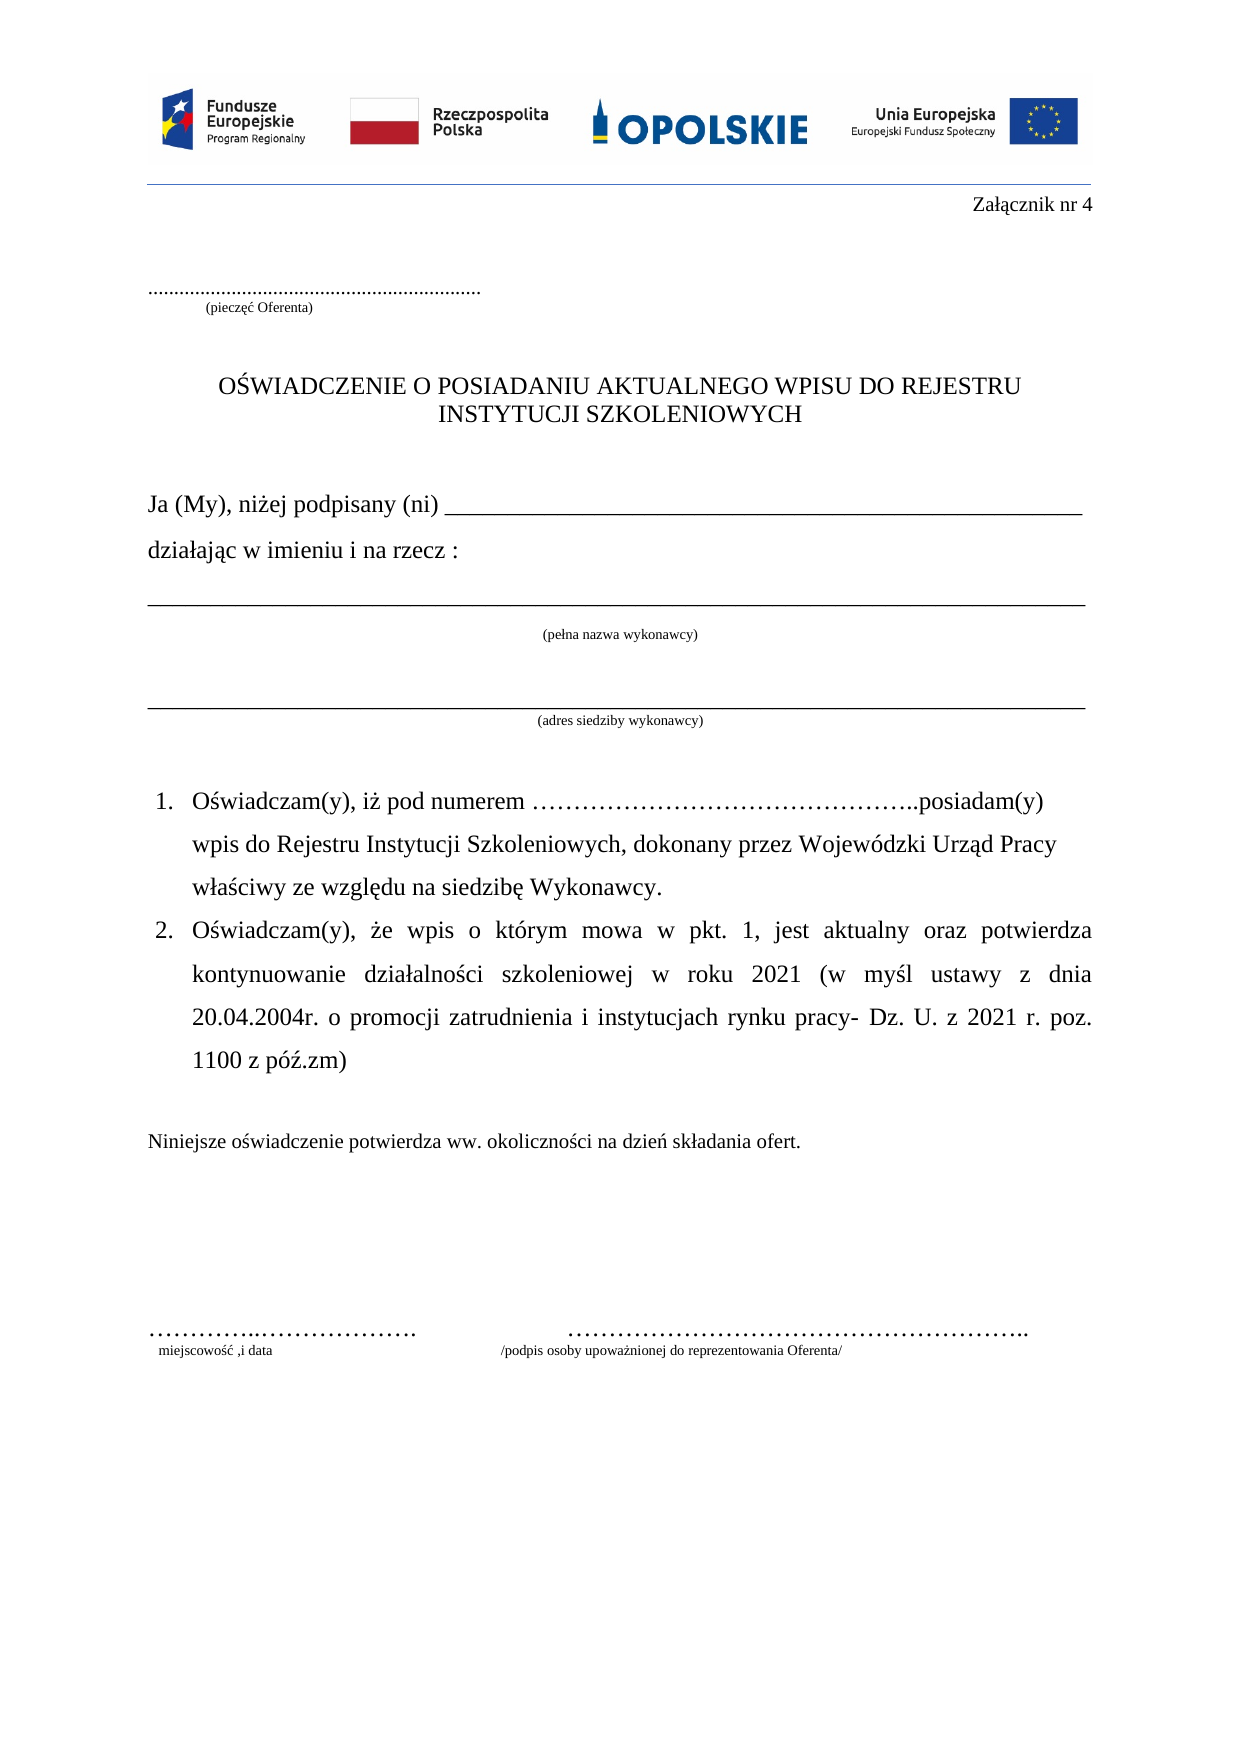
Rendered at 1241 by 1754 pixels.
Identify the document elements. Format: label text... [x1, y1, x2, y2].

text …………..………………. ……………………………………………….. [148, 1313, 1093, 1342]
text (pełna nazwa wykonawcy) [148, 626, 1093, 654]
text Ja (My), niżej podpisany (ni) ___________________________________________________ [148, 489, 1093, 518]
text ___________________________________________________________________________ [148, 683, 1093, 712]
text (adres siedziby wykonawcy) [148, 712, 1093, 741]
text ___________________________________________________________________________ [148, 580, 1093, 609]
text (pieczęć Oferenta) [148, 299, 1093, 328]
text ................................................................ [148, 275, 1093, 299]
list Oświadczam(y), iż pod numerem ………………………………………..posiadam(y) wpis do Rejestru Instytucji Szkoleniowych, dokonany przez Wojewódzki Urząd Pracy właściwy ze względu na siedzibę Wykonawcy. [155, 786, 1093, 901]
text Niniejsze oświadczenie potwierdza ww. okoliczności na dzień składania ofert. [148, 1129, 1093, 1153]
picture [147, 73, 1093, 165]
text działając w imieniu i na rzecz : [148, 535, 1093, 564]
list Oświadczam(y), że wpis o którym mowa w pkt. 1, jest aktualny oraz potwierdza kontynuowanie działalności szkoleniowej w roku 2021 (w myśl ustawy z dnia 20.04.2004r. o promocji zatrudnienia i instytucjach rynku pracy- Dz. U. z 2021 r. poz. 1100 z póź.zm) [155, 916, 1093, 1074]
text OŚWIADCZENIE O POSIADANIU AKTUALNEGO WPISU DO REJESTRU INSTYTUCJI SZKOLENIOWYCH [148, 371, 1093, 428]
text Załącznik nr 4 [148, 192, 1093, 216]
text miejscowość ,i data /podpis osoby upoważnionej do reprezentowania Oferenta/ [148, 1342, 1093, 1371]
